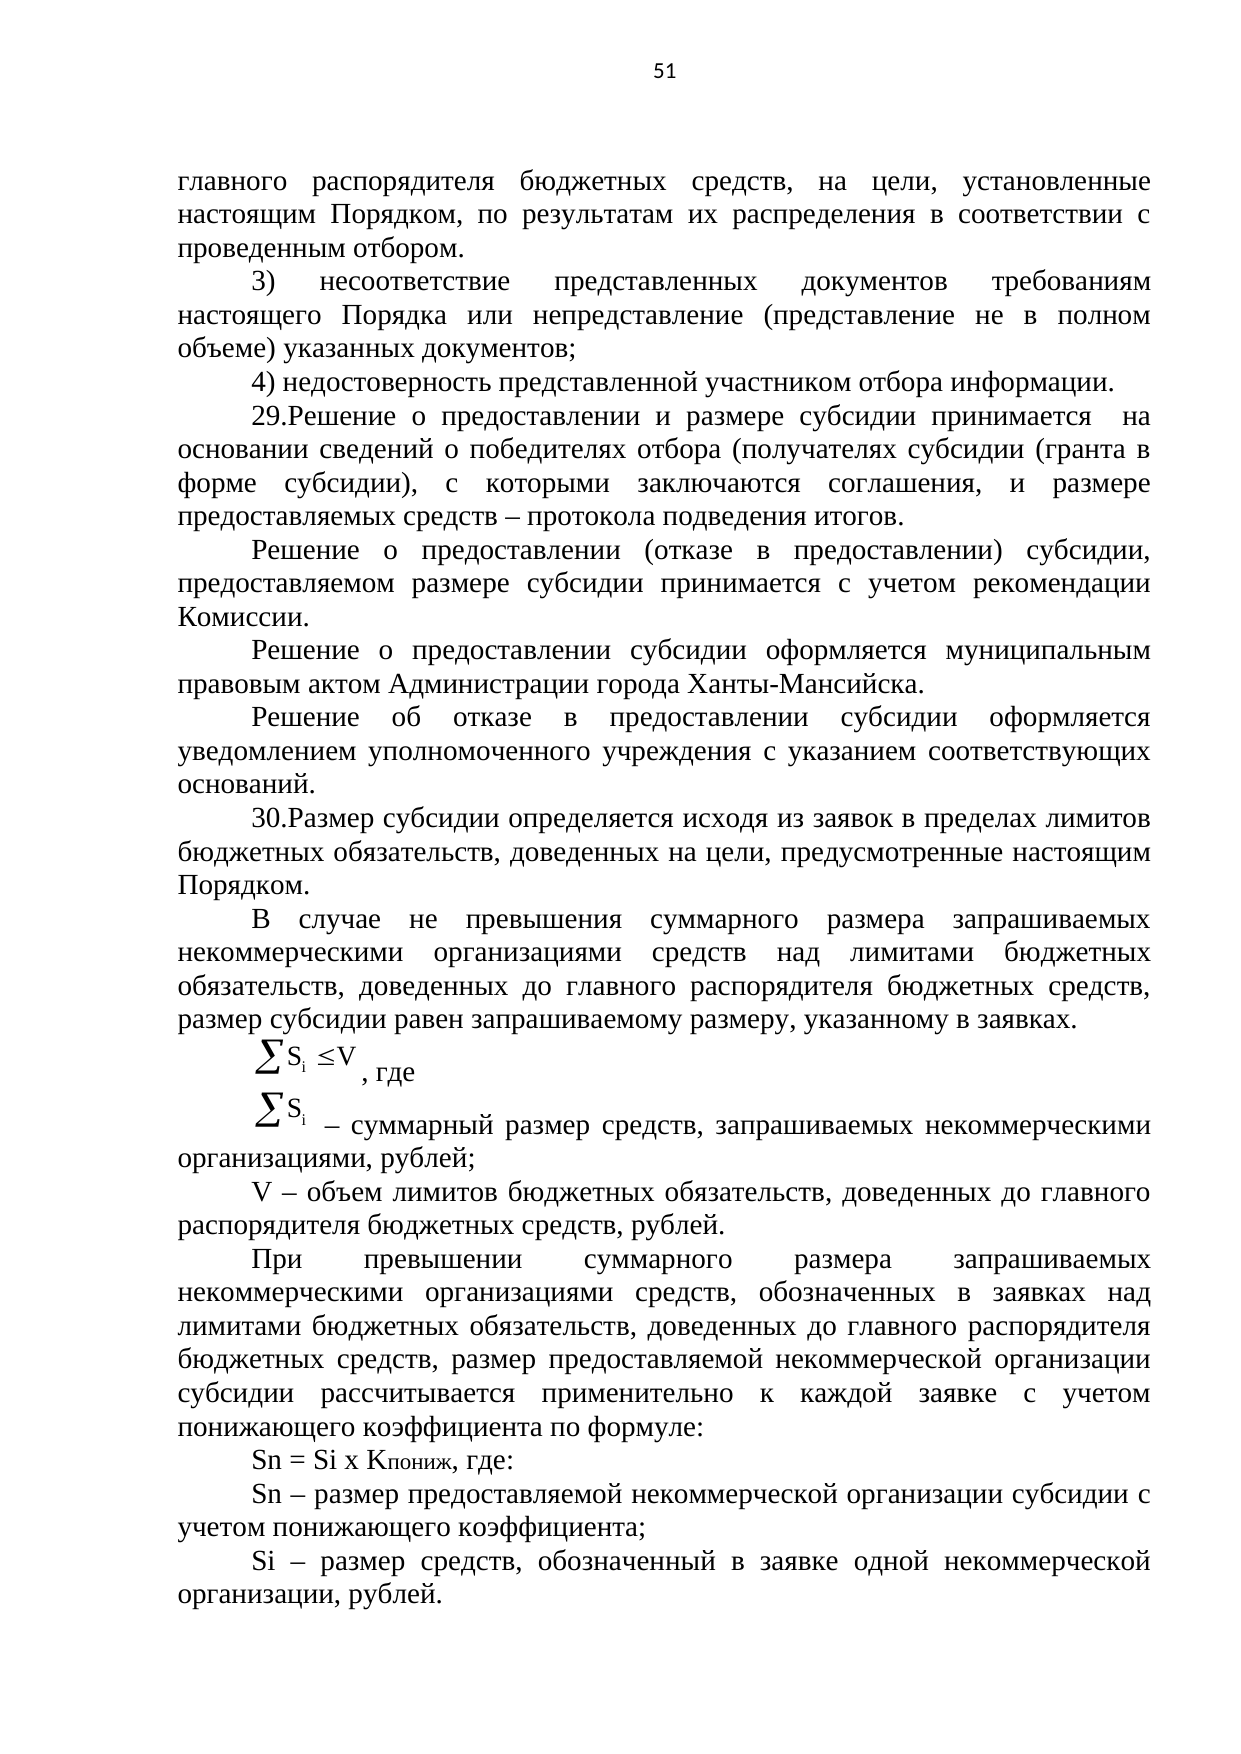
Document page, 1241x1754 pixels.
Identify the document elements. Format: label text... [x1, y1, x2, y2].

text – суммарный размер средств, запрашиваемых некоммерческими организациями, рублей; [177, 1088, 1152, 1174]
text , где [177, 1035, 1152, 1088]
text 3) несоответствие представленных документов требованиям настоящего Порядка или непредставление (представление не в полном объеме) указанных документов; [177, 263, 1152, 364]
text Решение о предоставлении (отказе в предоставлении) субсидии, предоставляемом размере субсидии принимается с учетом рекомендации Комиссии. [177, 532, 1152, 632]
text V – объем лимитов бюджетных обязательств, доведенных до главного распорядителя бюджетных средств, рублей. [177, 1174, 1152, 1241]
text Решение об отказе в предоставлении субсидии оформляется уведомлением уполномоченного учреждения с указанием соответствующих оснований. [177, 699, 1152, 800]
text 30.Размер субсидии определяется исходя из заявок в пределах лимитов бюджетных обязательств, доведенных на цели, предусмотренные настоящим Порядком. [177, 800, 1152, 901]
text 29.Решение о предоставлении и размере субсидии принимается на основании сведений о победителях отбора (получателях субсидии (гранта в форме субсидии), с которыми заключаются соглашения, и размере предоставляемых средств – протокола подведения итогов. [177, 398, 1152, 532]
text Si – размер средств, обозначенный в заявке одной некоммерческой организации, рублей. [177, 1543, 1152, 1610]
text Решение о предоставлении субсидии оформляется муниципальным правовым актом Администрации города Ханты-Мансийска. [177, 632, 1152, 699]
text Sn – размер предоставляемой некоммерческой организации субсидии с учетом понижающего коэффициента; [177, 1476, 1152, 1543]
text Sn = Si x Kпониж, где: [177, 1442, 1152, 1476]
text При превышении суммарного размера запрашиваемых некоммерческими организациями средств, обозначенных в заявках над лимитами бюджетных обязательств, доведенных до главного распорядителя бюджетных средств, размер предоставляемой некоммерческой организации субсидии рассчитывается применительно к каждой заявке с учетом понижающего коэффициента по формуле: [177, 1241, 1152, 1442]
text 4) недостоверность представленной участником отбора информации. [177, 364, 1152, 398]
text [177, 163, 1152, 263]
text В случае не превышения суммарного размера запрашиваемых некоммерческими организациями средств над лимитами бюджетных обязательств, доведенных до главного распорядителя бюджетных средств, размер субсидии равен запрашиваемому размеру, указанному в заявках. [177, 901, 1152, 1035]
